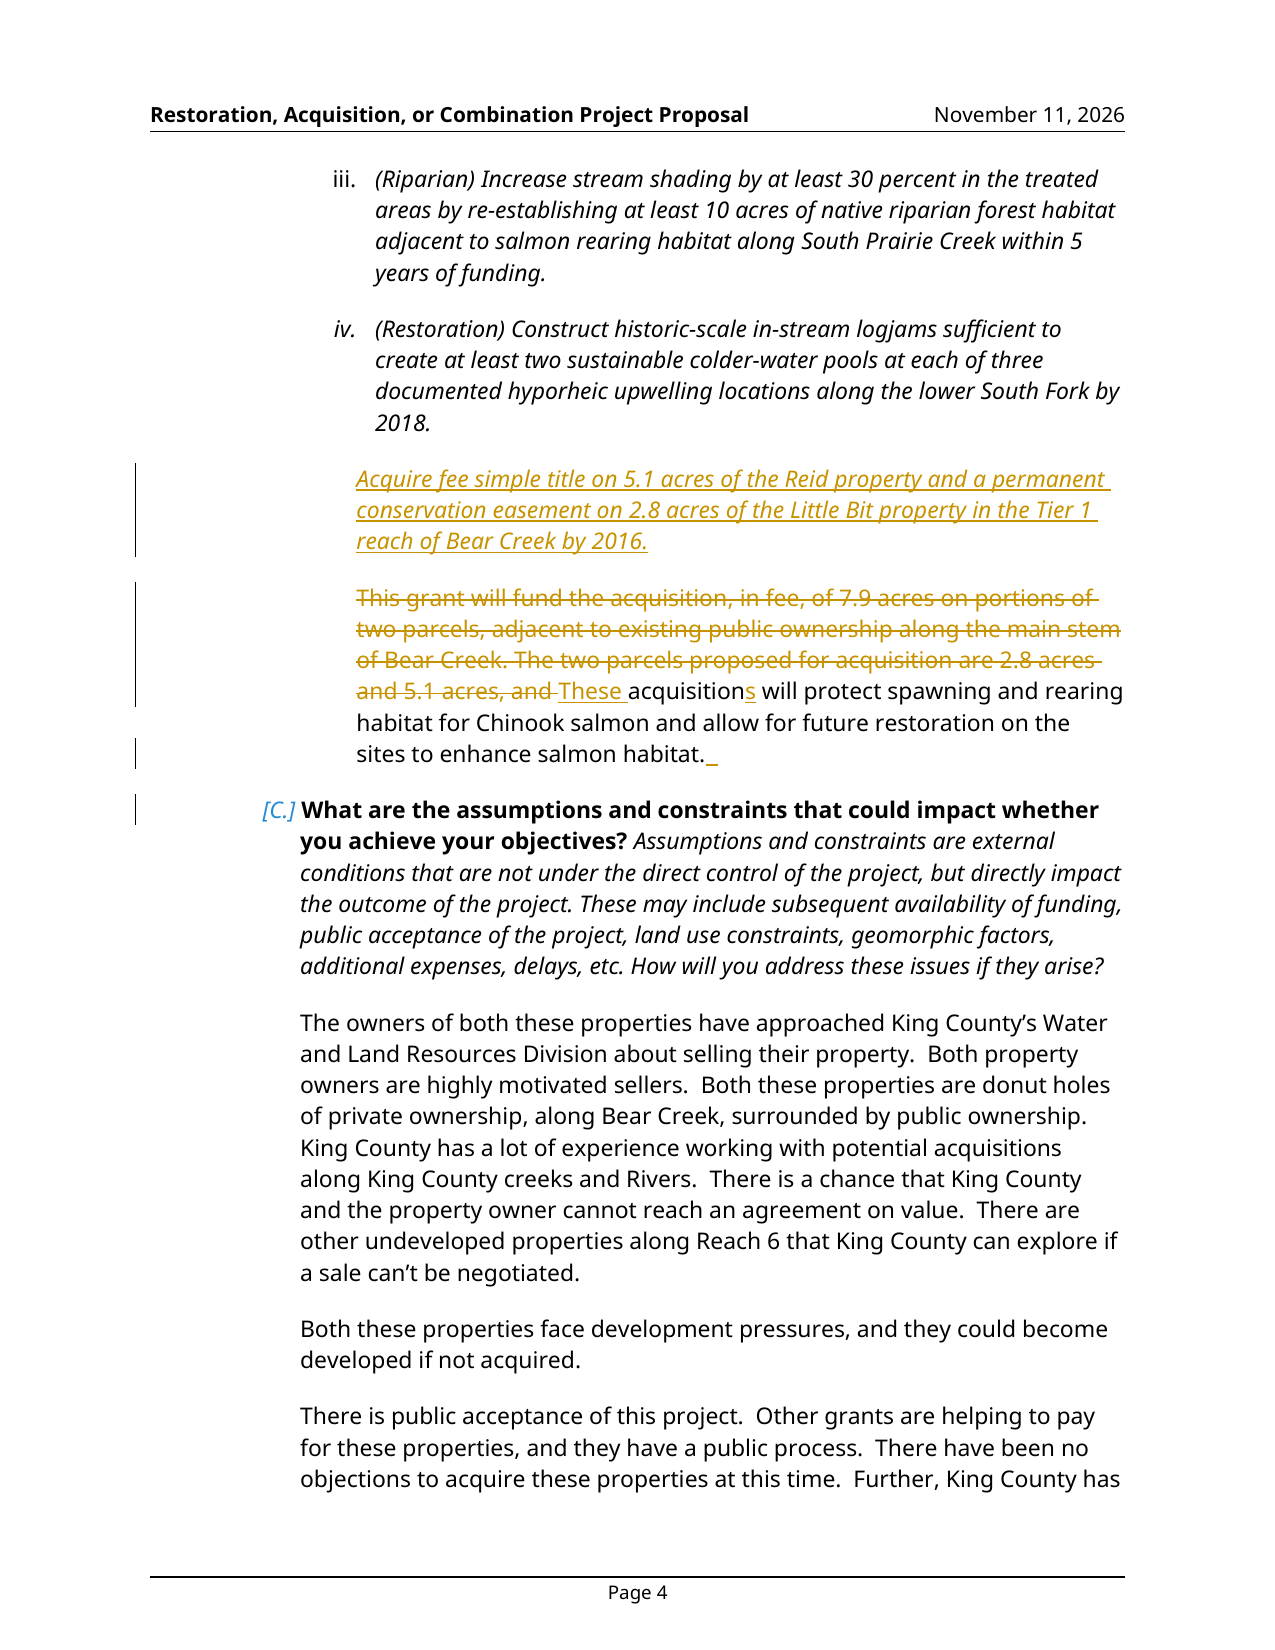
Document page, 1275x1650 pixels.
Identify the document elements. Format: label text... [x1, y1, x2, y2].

text Both these properties face development pressures, and they could become developed if not acquired. [300, 1313, 1125, 1375]
list (Restoration) Construct historic-scale in-stream logjams sufficient to create at least two sustainable colder-water pools at each of three documented hyporheic upwelling locations along the lower South Fork by 2018. [356, 313, 1125, 438]
list What are the assumptions and constraints that could impact whether you achieve your objectives? Assumptions and constraints are external conditions that are not under the direct control of the project, but directly impact the outcome of the project. These may include subsequent availability of funding, public acceptance of the project, land use constraints, geomorphic factors, additional expenses, delays, etc. How will you address these issues if they arise? [262, 794, 1125, 982]
list (Riparian) Increase stream shading by at least 30 percent in the treated areas by re-establishing at least 10 acres of native riparian forest habitat adjacent to salmon rearing habitat along South Prairie Creek within 5 years of funding. [356, 163, 1125, 288]
text acquisition will protect spawning and rearing habitat for Chinook salmon and allow for future restoration on the sites to enhance salmon habitat. [356, 582, 1125, 769]
text The owners of both these properties have approached King County’s Water and Land Resources Division about selling their property. Both property owners are highly motivated sellers. Both these properties are donut holes of private ownership, along Bear Creek, surrounded by public ownership. King County has a lot of experience working with potential acquisitions along King County creeks and Rivers. There is a chance that King County and the property owner cannot reach an agreement on value. There are other undeveloped properties along Reach 6 that King County can explore if a sale can’t be negotiated. [300, 1007, 1125, 1288]
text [300, 1400, 1125, 1494]
